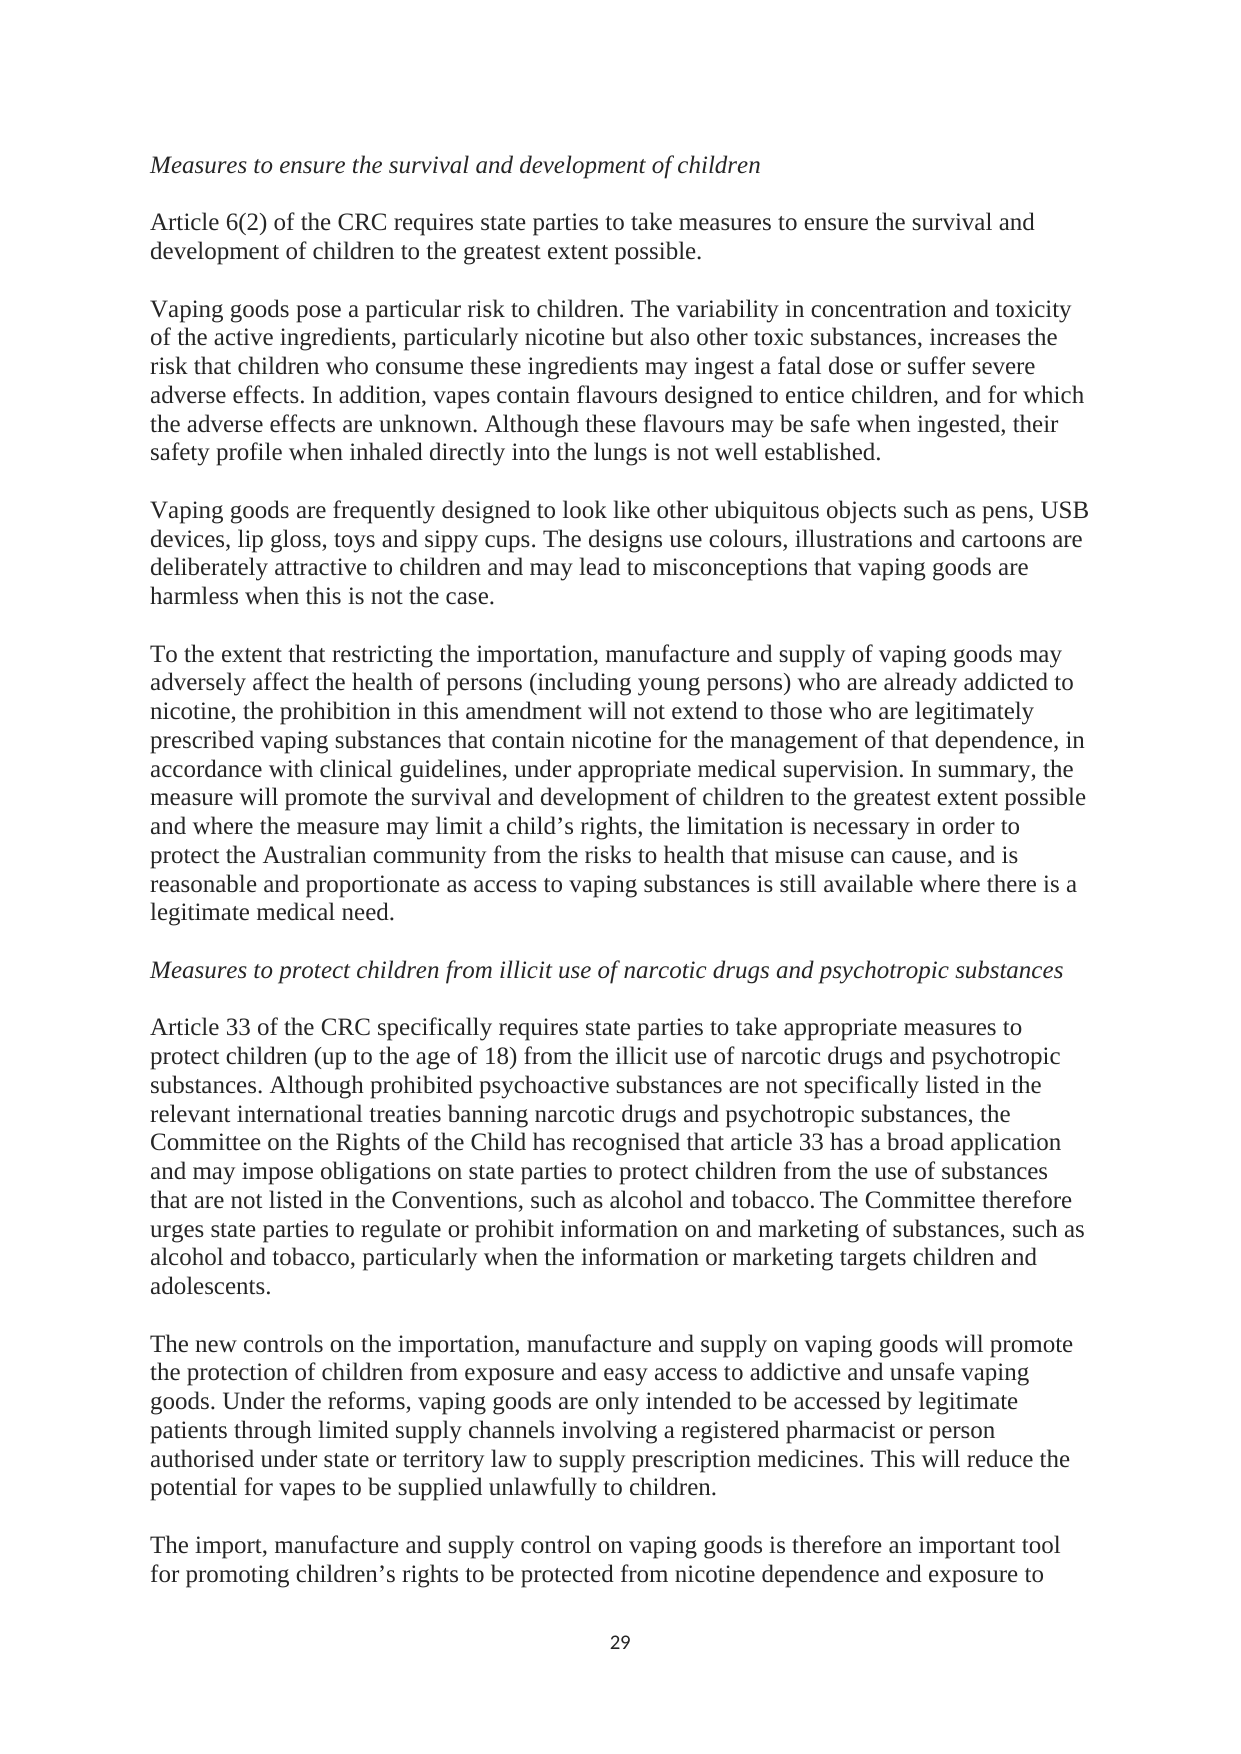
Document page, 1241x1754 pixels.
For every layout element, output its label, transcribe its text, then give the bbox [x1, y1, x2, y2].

text Measures to ensure the survival and development of children [150, 150, 1090, 179]
text Article 33 of the CRC specifically requires state parties to take appropriate measures to protect children (up to the age of 18) from the illicit use of narcotic drugs and psychotropic substances. Although prohibited psychoactive substances are not specifically listed in the relevant international treaties banning narcotic drugs and psychotropic substances, the Committee on the Rights of the Child has recognised that article 33 has a broad application and may impose obligations on state parties to protect children from the use of substances that are not listed in the Conventions, such as alcohol and tobacco. The Committee therefore urges state parties to regulate or prohibit information on and marketing of substances, such as alcohol and tobacco, particularly when the information or marketing targets children and adolescents. [150, 1012, 1090, 1300]
text Vaping goods are frequently designed to look like other ubiquitous objects such as pens, USB devices, lip gloss, toys and sippy cups. The designs use colours, illustrations and cartoons are deliberately attractive to children and may lead to misconceptions that vaping goods are harmless when this is not the case. [150, 495, 1090, 610]
text Measures to protect children from illicit use of narcotic drugs and psychotropic substances [150, 955, 1090, 984]
text Vaping goods pose a particular risk to children. The variability in concentration and toxicity of the active ingredients, particularly nicotine but also other toxic substances, increases the risk that children who consume these ingredients may ingest a fatal dose or suffer severe adverse effects. In addition, vapes contain flavours designed to entice children, and for which the adverse effects are unknown. Although these flavours may be safe when ingested, their safety profile when inhaled directly into the lungs is not well established. [150, 294, 1090, 466]
text Article 6(2) of the CRC requires state parties to take measures to ensure the survival and development of children to the greatest extent possible. [150, 207, 1090, 265]
text To the extent that restricting the importation, manufacture and supply of vaping goods may adversely affect the health of persons (including young persons) who are already addicted to nicotine, the prohibition in this amendment will not extend to those who are legitimately prescribed vaping substances that contain nicotine for the management of that dependence, in accordance with clinical guidelines, under appropriate medical supervision. In summary, the measure will promote the survival and development of children to the greatest extent possible and where the measure may limit a child’s rights, the limitation is necessary in order to protect the Australian community from the risks to health that misuse can cause, and is reasonable and proportionate as access to vaping substances is still available where there is a legitimate medical need. [150, 639, 1090, 926]
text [150, 1530, 1090, 1587]
text The new controls on the importation, manufacture and supply on vaping goods will promote the protection of children from exposure and easy access to addictive and unsafe vaping goods. Under the reforms, vaping goods are only intended to be accessed by legitimate patients through limited supply channels involving a registered pharmacist or person authorised under state or territory law to supply prescription medicines. This will reduce the potential for vapes to be supplied unlawfully to children. [150, 1329, 1090, 1501]
